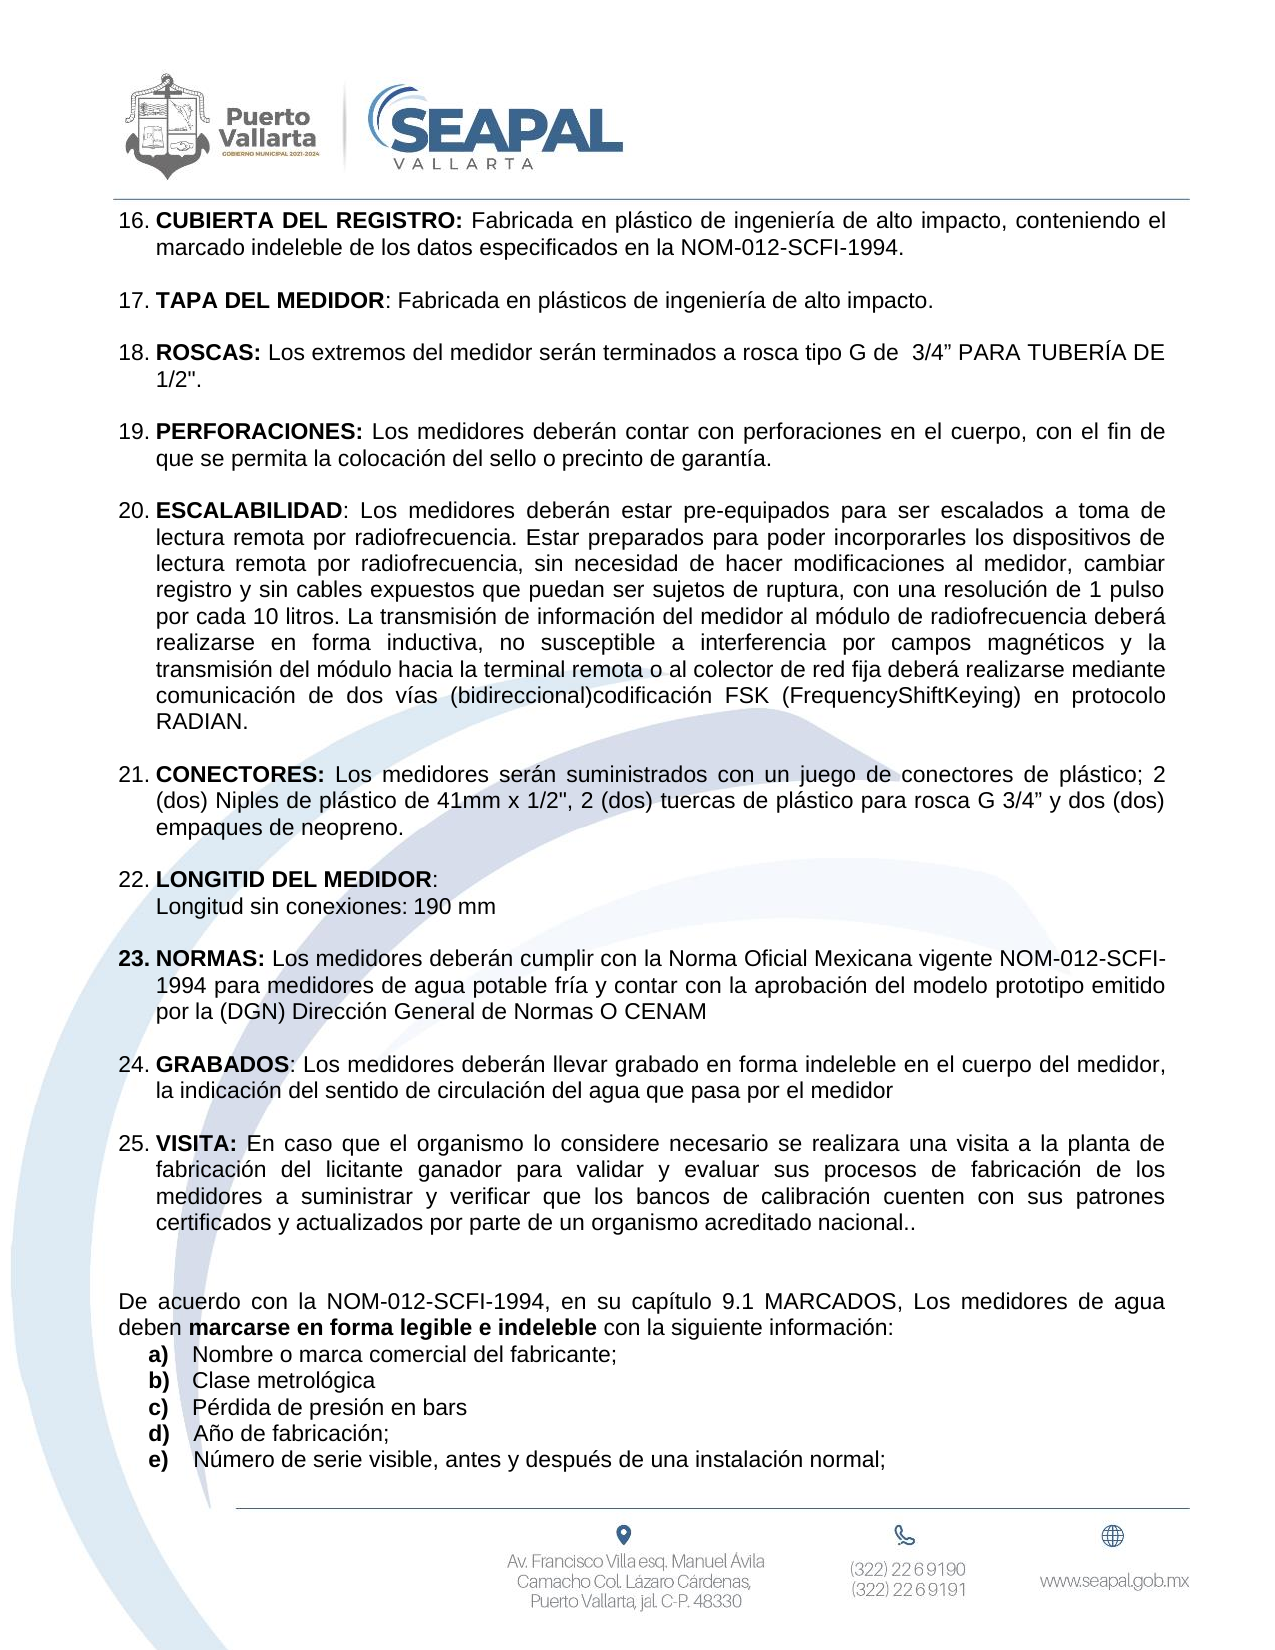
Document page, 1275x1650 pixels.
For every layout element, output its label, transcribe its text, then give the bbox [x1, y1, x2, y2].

list CUBIERTA DEL REGISTRO: Fabricada en plástico de ingeniería de alto impacto, conteniendo el marcado indeleble de los datos especificados en la NOM-012-SCFI-1994. [118, 207, 1166, 260]
picture [9, 0, 1275, 1650]
text b) Clase metrológica [118, 1367, 1166, 1393]
list CONECTORES: Los medidores serán suministrados con un juego de conectores de plástico; 2 (dos) Niples de plástico de 41mm x 1/2", 2 (dos) tuercas de plástico para rosca G 3/4” y dos (dos) empaques de neopreno. [118, 761, 1166, 840]
text e) Número de serie visible, antes y después de una instalación normal; [148, 1446, 1166, 1472]
text De acuerdo con la NOM-012-SCFI-1994, en su capítulo 9.1 MARCADOS, Los medidores de agua deben marcarse en forma legible e indeleble con la siguiente información: [118, 1288, 1166, 1341]
list GRABADOS: Los medidores deberán llevar grabado en forma indeleble en el cuerpo del medidor, la indicación del sentido de circulación del agua que pasa por el medidor [118, 1051, 1166, 1103]
list TAPA DEL MEDIDOR: Fabricada en plásticos de ingeniería de alto impacto. [118, 287, 1166, 313]
list ESCALABILIDAD: Los medidores deberán estar pre-equipados para ser escalados a toma de lectura remota por radiofrecuencia. Estar preparados para poder incorporarles los dispositivos de lectura remota por radiofrecuencia, sin necesidad de hacer modificaciones al medidor, cambiar registro y sin cables expuestos que puedan ser sujetos de ruptura, con una resolución de 1 pulso por cada 10 litros. La transmisión de información del medidor al módulo de radiofrecuencia deberá realizarse en forma inductiva, no susceptible a interferencia por campos magnéticos y la transmisión del módulo hacia la terminal remota o al colector de red fija deberá realizarse mediante comunicación de dos vías (bidireccional)codificación FSK (FrequencyShiftKeying) en protocolo RADIAN. [118, 497, 1166, 734]
text c) Pérdida de presión en bars [118, 1393, 1166, 1420]
list PERFORACIONES: Los medidores deberán contar con perforaciones en el cuerpo, con el fin de que se permita la colocación del sello o precinto de garantía. [118, 418, 1166, 471]
list ROSCAS: Los extremos del medidor serán terminados a rosca tipo G de 3/4” PARA TUBERÍA DE 1/2". [118, 339, 1166, 392]
list NORMAS: Los medidores deberán cumplir con la Norma Oficial Mexicana vigente NOM-012-SCFI-1994 para medidores de agua potable fría y contar con la aprobación del modelo prototipo emitido por la (DGN) Dirección General de Normas O CENAM [118, 945, 1166, 1024]
list VISITA: En caso que el organismo lo considere necesario se realizara una visita a la planta de fabricación del licitante ganador para validar y evaluar sus procesos de fabricación de los medidores a suministrar y verificar que los bancos de calibración cuenten con sus patrones certificados y actualizados por parte de un organismo acreditado nacional.. [118, 1130, 1166, 1235]
text a) Nombre o marca comercial del fabricante; [118, 1341, 1166, 1367]
text d) Año de fabricación; [148, 1420, 1166, 1446]
text Longitud sin conexiones: 190 mm [156, 893, 1166, 919]
list LONGITID DEL MEDIDOR: [118, 866, 1166, 893]
